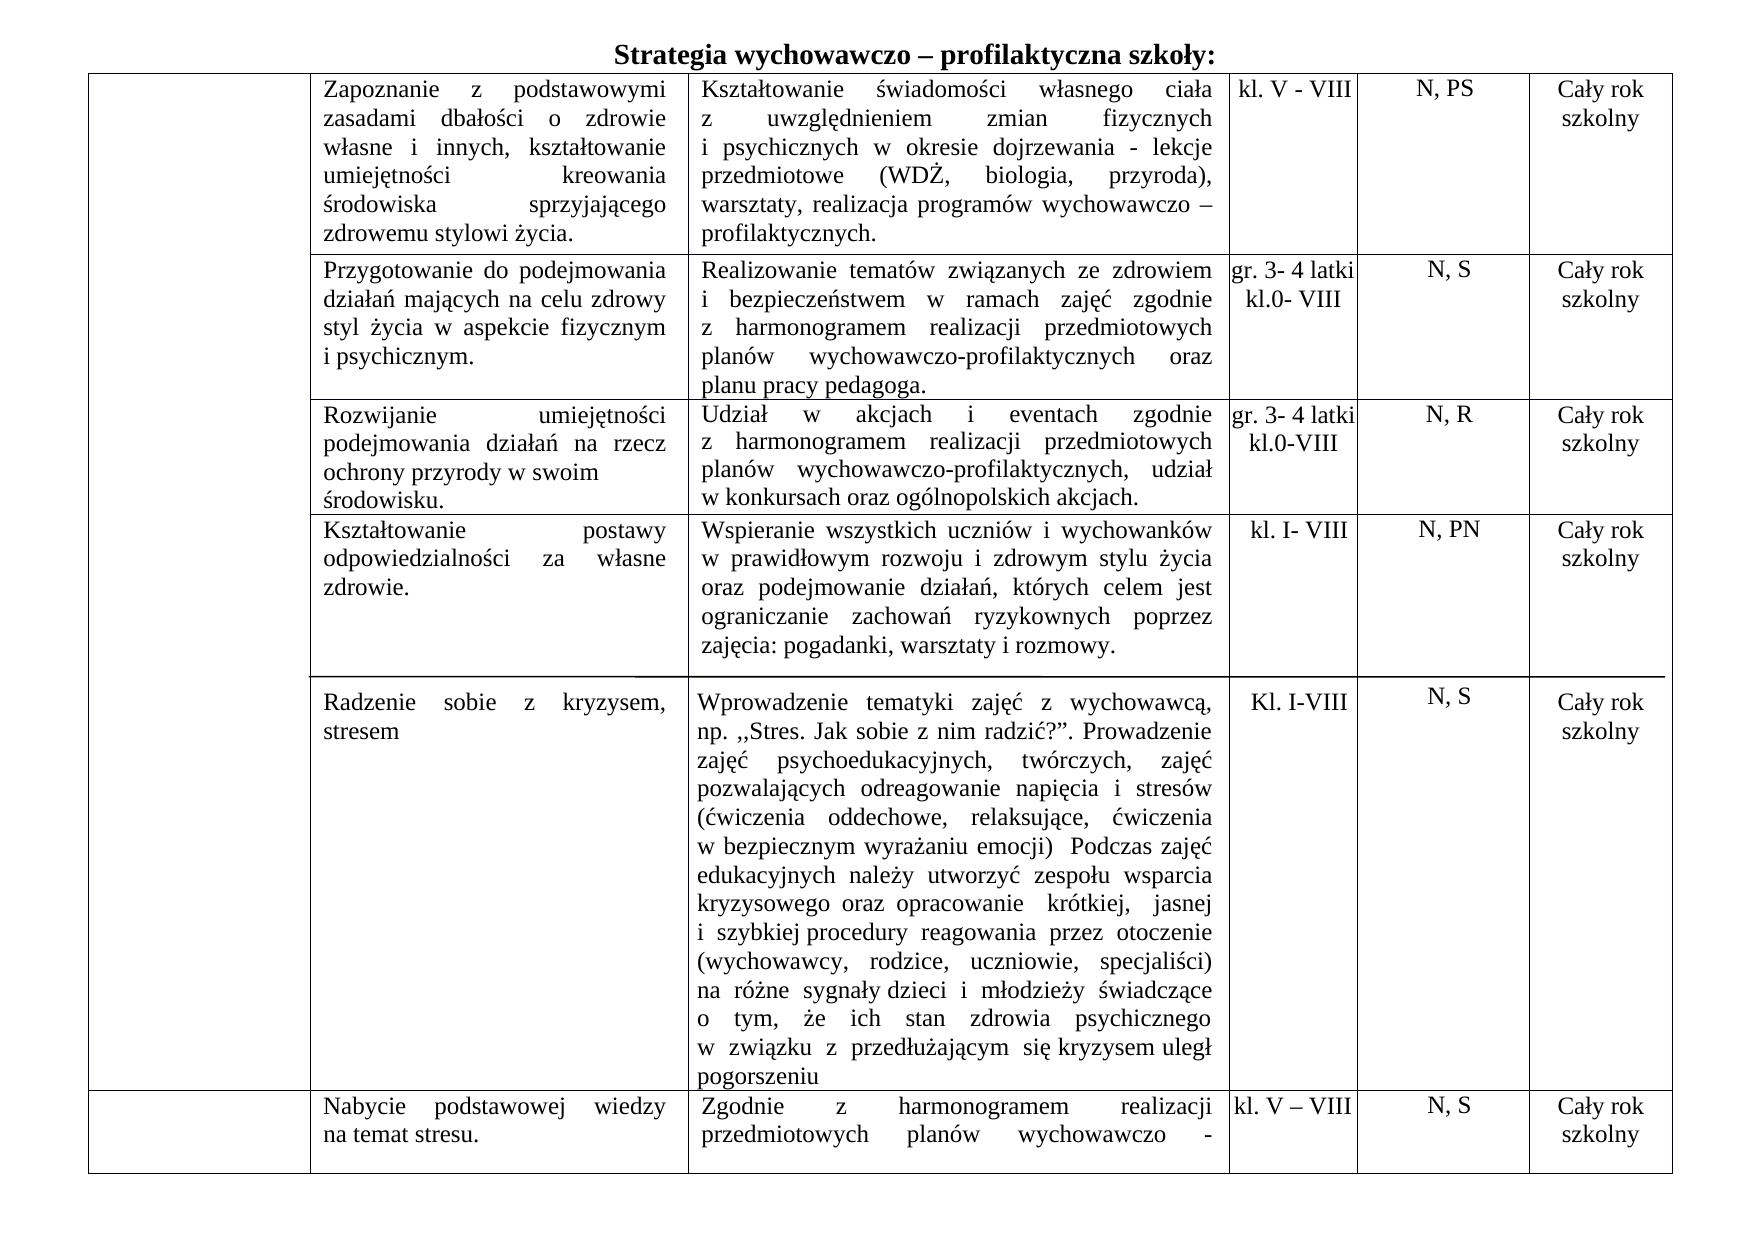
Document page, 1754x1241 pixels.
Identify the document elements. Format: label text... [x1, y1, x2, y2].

table_cell Zapoznanie z podstawowymi zasadami dbałości o zdrowie własne i innych, kształtowanie umiejętności kreowania środowiska sprzyjającego zdrowemu stylowi życia. [311, 74, 688, 254]
table_cell Kształtowanie świadomości własnego ciała z uwzględnieniem zmian fizycznych i psychicznych w okresie dojrzewania - lekcje przedmiotowe (WDŻ, biologia, przyroda), warsztaty, realizacja programów wychowawczo – profilaktycznych. [689, 74, 1229, 254]
table_cell kl. V - VIII [1230, 74, 1357, 254]
table_cell N, PN N, S [1358, 515, 1529, 676]
table_cell N, PN N, S [1358, 678, 1529, 1090]
table_cell kl. I- VIII Kl. I-VIII [1230, 515, 1357, 676]
table_cell N, PS [1358, 74, 1529, 254]
table_cell N, R [1358, 400, 1529, 514]
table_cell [1358, 1091, 1529, 1173]
table_cell Cały rok szkolny [1530, 255, 1672, 399]
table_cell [311, 1091, 688, 1173]
table_cell kl. I- VIII Kl. I-VIII [1230, 678, 1357, 1090]
table_cell Cały rok szkolny [1530, 400, 1672, 514]
table_cell Udział w akcjach i eventach zgodnie z harmonogramem realizacji przedmiotowych planów wychowawczo-profilaktycznych, udział w konkursach oraz ogólnopolskich akcjach. [689, 400, 1229, 514]
table_cell Cały rok szkolny Cały rok szkolny [1530, 515, 1672, 1090]
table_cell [1530, 1091, 1672, 1173]
table_cell gr. 3- 4 latki kl.0-VIII [1230, 400, 1357, 514]
table_cell Wspieranie wszystkich uczniów i wychowanków w prawidłowym rozwoju i zdrowym stylu życia oraz podejmowanie działań, których celem jest ograniczanie zachowań ryzykownych poprzez zajęcia: pogadanki, warsztaty i rozmowy. Wprowadzenie tematyki zajęć z wychowawcą, np. ,,Stres. Jak sobie z nim radzić?”. Prowadzenie zajęć psychoedukacyjnych, twórczych, zajęć pozwalających odreagowanie napięcia i stresów (ćwiczenia oddechowe, relaksujące, ćwiczenia w bezpiecznym wyrażaniu emocji) Podczas zajęć edukacyjnych należy utworzyć zespołu wsparcia kryzysowego oraz opracowanie krótkiej, jasnej i szybkiej procedury reagowania przez otoczenie (wychowawcy, rodzice, uczniowie, specjaliści) na różne sygnały dzieci i młodzieży świadczące o tym, że ich stan zdrowia psychicznego w związku z przedłużającym się kryzysem uległ pogorszeniu [689, 515, 1229, 676]
table_cell Kształtowanie postawy odpowiedzialności za własne zdrowie. Radzenie sobie z kryzysem, stresem [311, 678, 688, 1090]
table_cell Kształtowanie postawy odpowiedzialności za własne zdrowie. Radzenie sobie z kryzysem, stresem [311, 515, 688, 675]
table_cell N, S [1358, 255, 1529, 399]
table_cell gr. 3- 4 latki kl.0- VIII [1230, 255, 1357, 399]
table_cell Rozwijanie umiejętności podejmowania działań na rzecz ochrony przyrody w swoim środowisku. [311, 400, 688, 514]
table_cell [1230, 1091, 1357, 1173]
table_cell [689, 1091, 1229, 1173]
table_cell Cały rok szkolny [1530, 74, 1672, 254]
table_cell Realizowanie tematów związanych ze zdrowiem i bezpieczeństwem w ramach zajęć zgodnie z harmonogramem realizacji przedmiotowych planów wychowawczo-profilaktycznych oraz planu pracy pedagoga. [689, 255, 1229, 399]
table_cell Przygotowanie do podejmowania działań mających na celu zdrowy styl życia w aspekcie fizycznym i psychicznym. [311, 255, 688, 399]
table_cell Wspieranie wszystkich uczniów i wychowanków w prawidłowym rozwoju i zdrowym stylu życia oraz podejmowanie działań, których celem jest ograniczanie zachowań ryzykownych poprzez zajęcia: pogadanki, warsztaty i rozmowy. Wprowadzenie tematyki zajęć z wychowawcą, np. ,,Stres. Jak sobie z nim radzić?”. Prowadzenie zajęć psychoedukacyjnych, twórczych, zajęć pozwalających odreagowanie napięcia i stresów (ćwiczenia oddechowe, relaksujące, ćwiczenia w bezpiecznym wyrażaniu emocji) Podczas zajęć edukacyjnych należy utworzyć zespołu wsparcia kryzysowego oraz opracowanie krótkiej, jasnej i szybkiej procedury reagowania przez otoczenie (wychowawcy, rodzice, uczniowie, specjaliści) na różne sygnały dzieci i młodzieży świadczące o tym, że ich stan zdrowia psychicznego w związku z przedłużającym się kryzysem uległ pogorszeniu [689, 678, 1229, 1090]
table_cell [89, 1091, 310, 1173]
